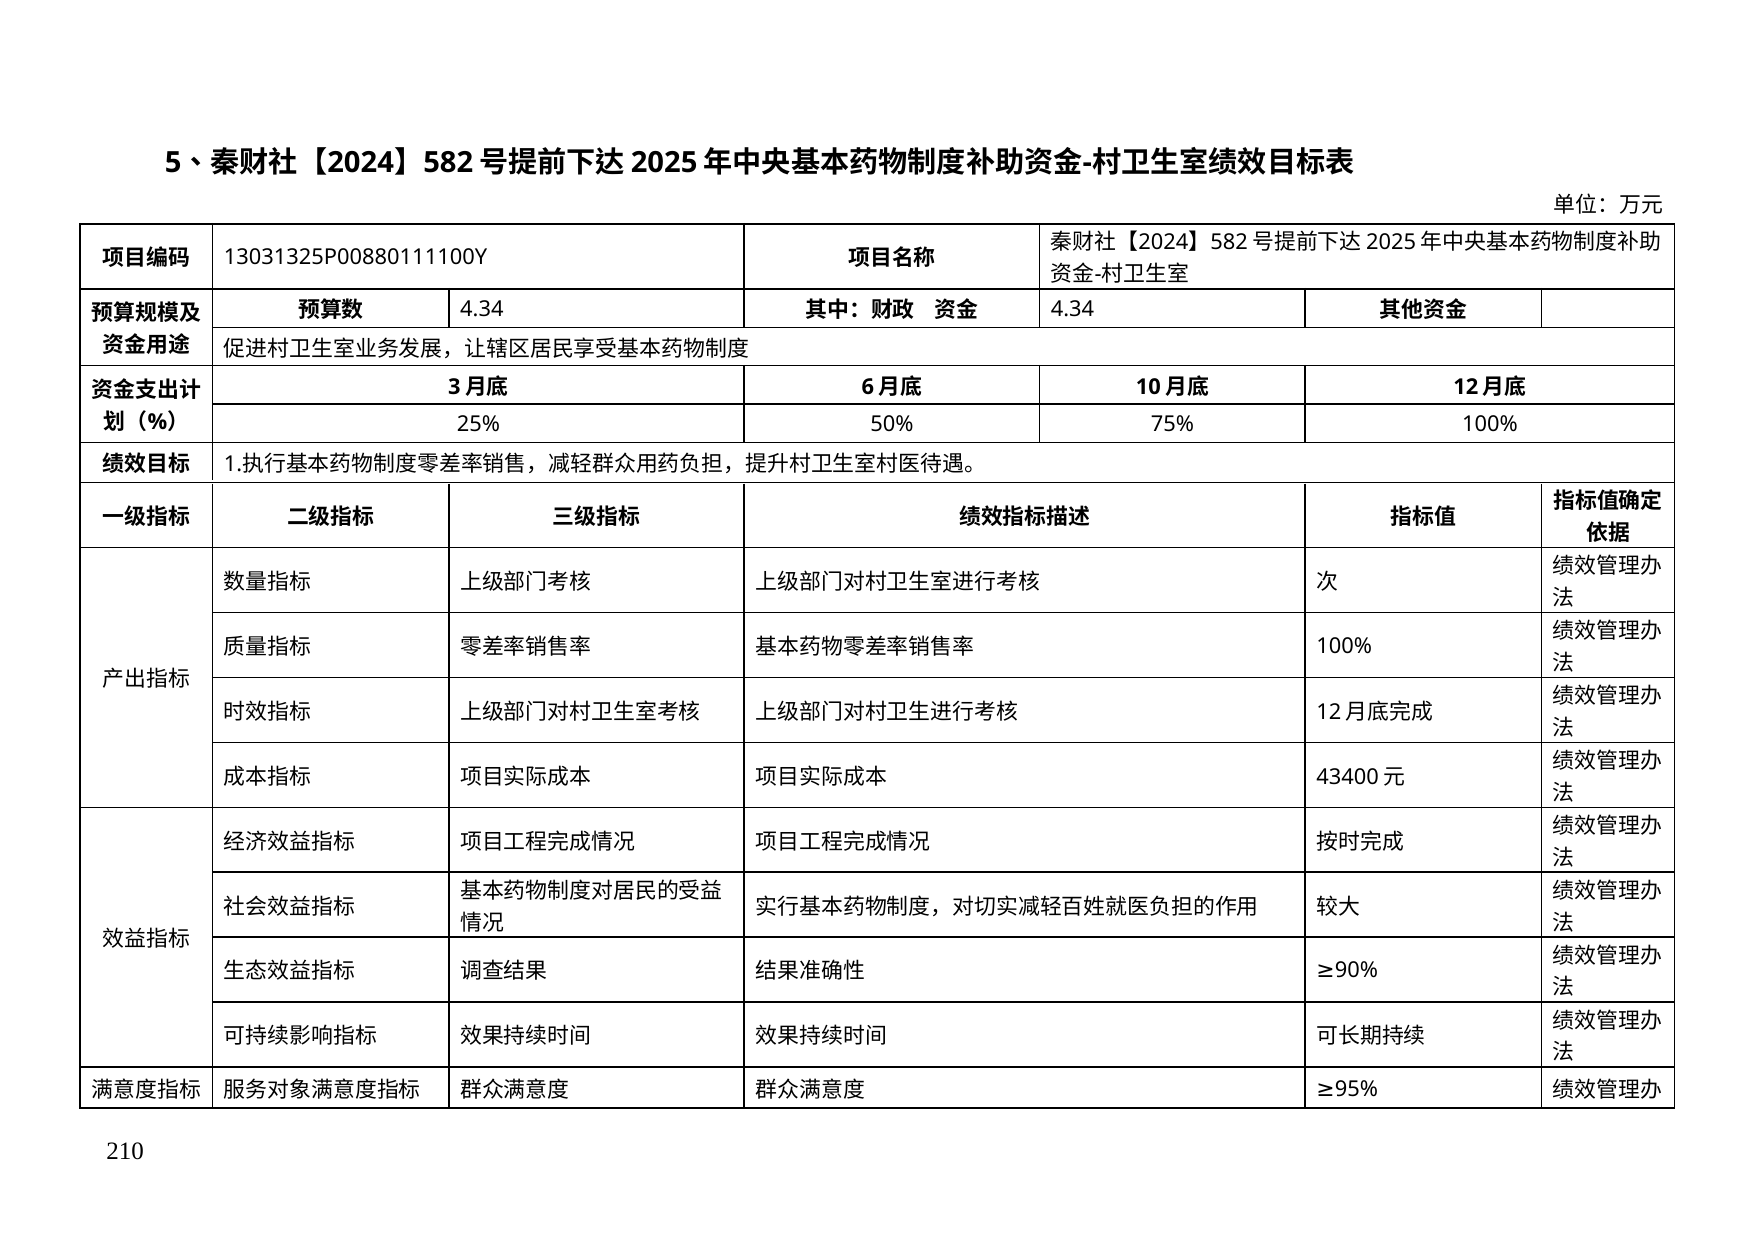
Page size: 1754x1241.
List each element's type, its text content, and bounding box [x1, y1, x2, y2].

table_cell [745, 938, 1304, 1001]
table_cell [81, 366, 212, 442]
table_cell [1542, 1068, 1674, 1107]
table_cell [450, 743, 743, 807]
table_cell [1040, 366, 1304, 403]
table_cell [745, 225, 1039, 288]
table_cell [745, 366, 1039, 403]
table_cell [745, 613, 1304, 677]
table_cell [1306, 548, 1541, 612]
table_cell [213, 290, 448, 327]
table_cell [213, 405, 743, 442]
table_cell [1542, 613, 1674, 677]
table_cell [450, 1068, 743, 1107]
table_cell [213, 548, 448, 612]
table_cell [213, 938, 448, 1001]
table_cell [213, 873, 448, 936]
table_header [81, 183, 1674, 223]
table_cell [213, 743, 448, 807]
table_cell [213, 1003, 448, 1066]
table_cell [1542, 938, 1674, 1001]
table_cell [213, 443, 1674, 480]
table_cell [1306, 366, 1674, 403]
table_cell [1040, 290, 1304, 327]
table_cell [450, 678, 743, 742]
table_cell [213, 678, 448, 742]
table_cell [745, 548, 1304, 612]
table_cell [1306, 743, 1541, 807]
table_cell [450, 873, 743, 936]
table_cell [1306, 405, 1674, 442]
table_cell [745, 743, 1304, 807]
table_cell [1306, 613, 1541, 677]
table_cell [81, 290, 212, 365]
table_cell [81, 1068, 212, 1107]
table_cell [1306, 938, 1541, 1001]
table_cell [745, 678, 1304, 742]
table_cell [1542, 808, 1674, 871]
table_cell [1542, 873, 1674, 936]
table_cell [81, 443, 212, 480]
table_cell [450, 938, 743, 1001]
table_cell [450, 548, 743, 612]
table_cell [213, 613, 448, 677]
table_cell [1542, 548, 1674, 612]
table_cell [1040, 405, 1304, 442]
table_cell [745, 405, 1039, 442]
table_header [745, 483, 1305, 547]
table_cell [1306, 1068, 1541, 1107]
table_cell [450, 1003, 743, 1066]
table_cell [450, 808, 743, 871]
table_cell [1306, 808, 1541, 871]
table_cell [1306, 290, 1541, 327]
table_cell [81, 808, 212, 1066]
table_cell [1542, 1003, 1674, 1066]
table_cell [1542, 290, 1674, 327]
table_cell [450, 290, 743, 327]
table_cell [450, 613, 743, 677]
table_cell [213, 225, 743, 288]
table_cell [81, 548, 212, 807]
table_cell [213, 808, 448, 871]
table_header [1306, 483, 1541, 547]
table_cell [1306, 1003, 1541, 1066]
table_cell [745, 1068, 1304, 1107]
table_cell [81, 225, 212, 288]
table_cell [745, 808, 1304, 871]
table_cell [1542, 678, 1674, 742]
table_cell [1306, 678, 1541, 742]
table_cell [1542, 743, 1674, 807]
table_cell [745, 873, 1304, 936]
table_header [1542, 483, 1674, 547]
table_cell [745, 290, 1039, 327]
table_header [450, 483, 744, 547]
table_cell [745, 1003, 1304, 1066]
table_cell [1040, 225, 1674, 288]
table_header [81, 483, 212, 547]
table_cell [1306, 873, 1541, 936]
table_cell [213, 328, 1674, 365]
text 5、秦财社【2024】582号提前下达2025年中央基本药物制度补助资金-村卫生室绩效目标表 [106, 142, 1648, 181]
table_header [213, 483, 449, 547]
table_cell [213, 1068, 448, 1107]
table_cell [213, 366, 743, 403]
